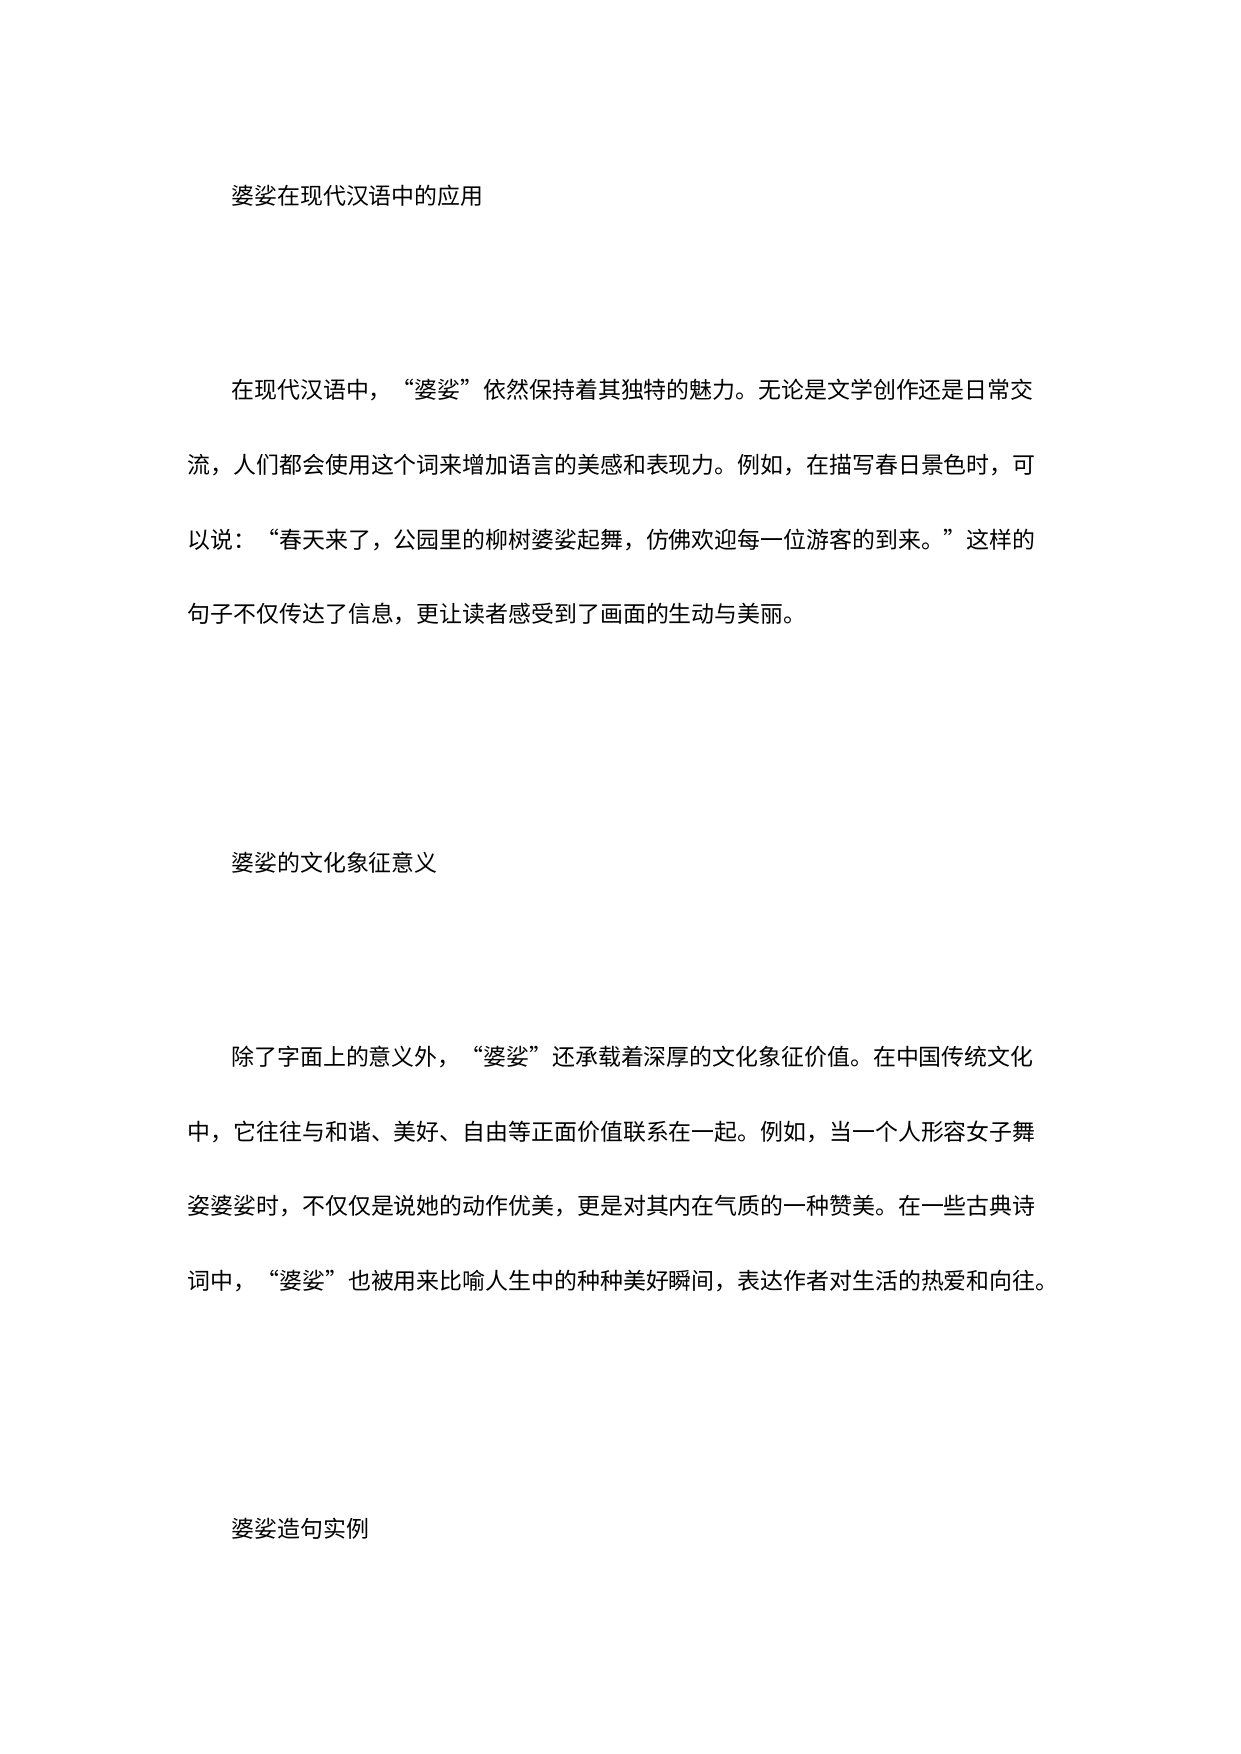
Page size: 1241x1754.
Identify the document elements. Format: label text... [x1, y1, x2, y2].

text 在现代汉语中，“婆娑”依然保持着其独特的魅力。无论是文学创作还是日常交流，人们都会使用这个词来增加语言的美感和表现力。例如，在描写春日景色时，可以说：“春天来了，公园里的柳树婆娑起舞，仿佛欢迎每一位游客的到来。”这样的句子不仅传达了信息，更让读者感受到了画面的生动与美丽。 [187, 356, 1053, 645]
text 婆娑的文化象征意义 [187, 828, 1053, 893]
text 婆娑造句实例 [187, 1495, 1053, 1560]
text 除了字面上的意义外，“婆娑”还承载着深厚的文化象征价值。在中国传统文化中，它往往与和谐、美好、自由等正面价值联系在一起。例如，当一个人形容女子舞姿婆娑时，不仅仅是说她的动作优美，更是对其内在气质的一种赞美。在一些古典诗词中，“婆娑”也被用来比喻人生中的种种美好瞬间，表达作者对生活的热爱和向往。 [187, 1023, 1053, 1312]
text 婆娑在现代汉语中的应用 [187, 162, 1053, 227]
